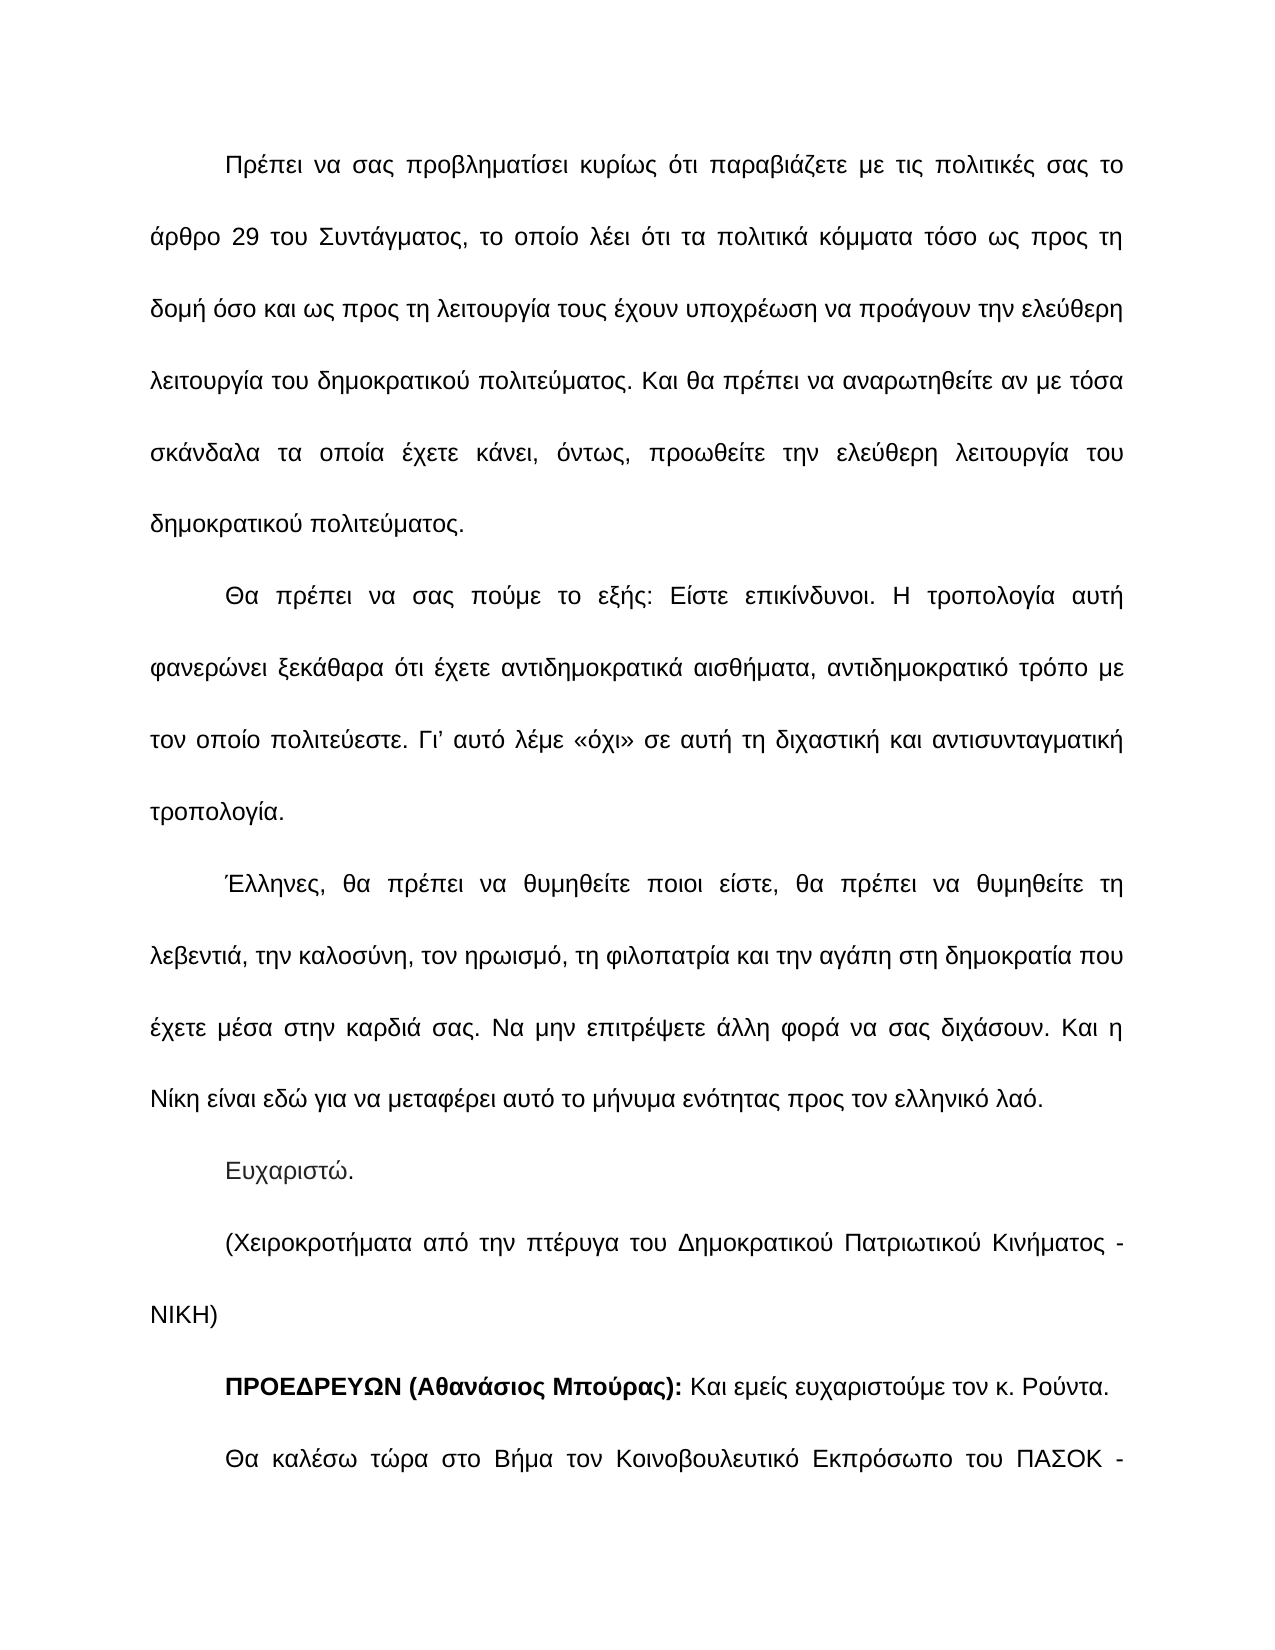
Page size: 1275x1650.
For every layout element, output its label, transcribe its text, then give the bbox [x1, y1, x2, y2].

text Θα πρέπει να σας πούμε το εξής: Είστε επικίνδυνοι. Η τροπολογία αυτή φανερώνει ξεκάθαρα ότι έχετε αντιδημοκρατικά αισθήματα, αντιδημοκρατικό τρόπο με τον οποίο πολιτεύεστε. Γι’ αυτό λέμε «όχι» σε αυτή τη διχαστική και αντισυνταγματική τροπολογία. [150, 581, 1125, 826]
text ΠΡΟΕΔΡΕΥΩΝ (Αθανάσιος Μπούρας): Και εμείς ευχαριστούμε τον κ. Ρούντα. [150, 1372, 1125, 1401]
text Πρέπει να σας προβληματίσει κυρίως ότι παραβιάζετε με τις πολιτικές σας το άρθρο 29 του Συντάγματος, το οποίο λέει ότι τα πολιτικά κόμματα τόσο ως προς τη δομή όσο και ως προς τη λειτουργία τους έχουν υποχρέωση να προάγουν την ελεύθερη λειτουργία του δημοκρατικού πολιτεύματος. Και θα πρέπει να αναρωτηθείτε αν με τόσα σκάνδαλα τα οποία έχετε κάνει, όντως, προωθείτε την ελεύθερη λειτουργία του δημοκρατικού πολιτεύματος. [150, 150, 1125, 538]
text Ευχαριστώ. [150, 1156, 1125, 1185]
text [150, 1444, 1125, 1472]
text Έλληνες, θα πρέπει να θυμηθείτε ποιοι είστε, θα πρέπει να θυμηθείτε τη λεβεντιά, την καλοσύνη, τον ηρωισμό, τη φιλοπατρία και την αγάπη στη δημοκρατία που έχετε μέσα στην καρδιά σας. Να μην επιτρέψετε άλλη φορά να σας διχάσουν. Και η Νίκη είναι εδώ για να μεταφέρει αυτό το μήνυμα ενότητας προς τον ελληνικό λαό. [150, 869, 1125, 1113]
text (Χειροκροτήματα από την πτέρυγα του Δημοκρατικού Πατριωτικού Κινήματος - ΝΙΚΗ) [150, 1228, 1125, 1329]
